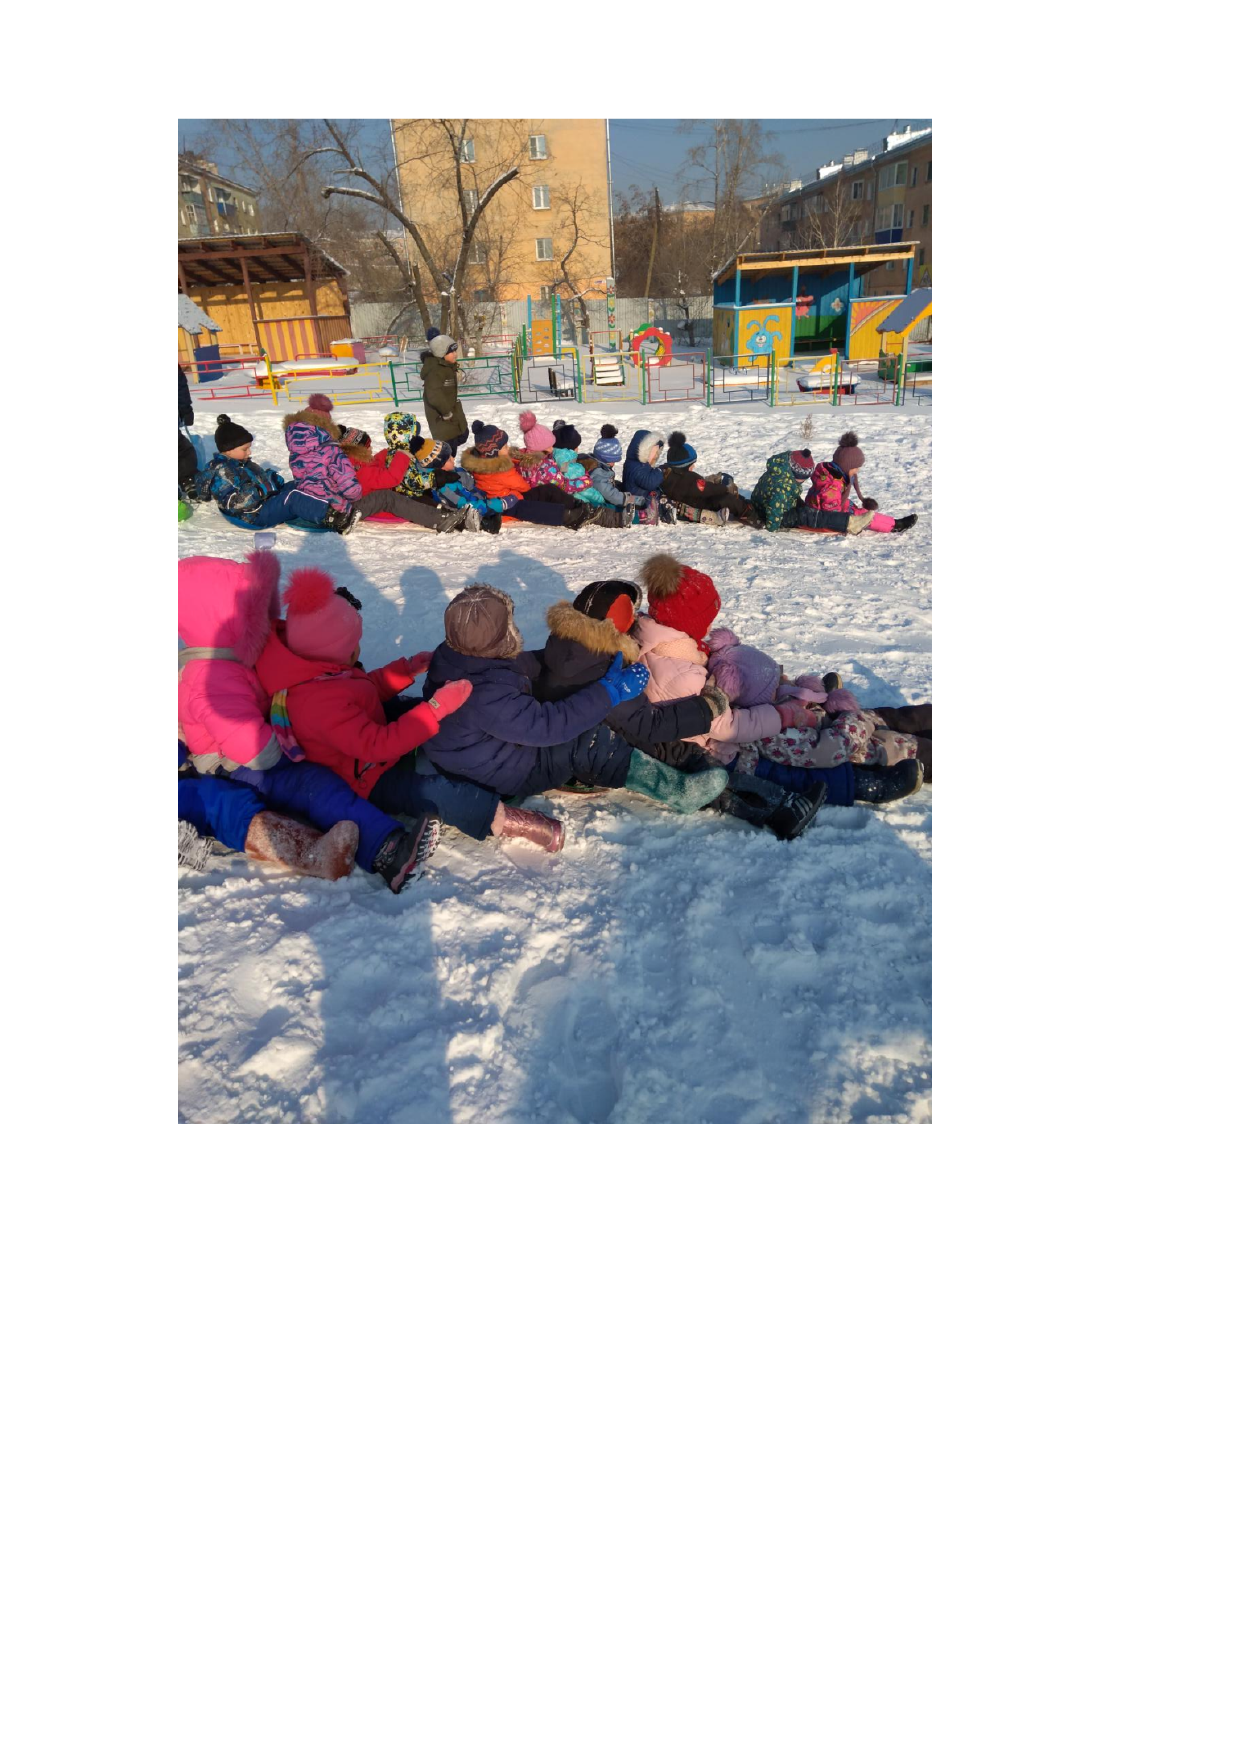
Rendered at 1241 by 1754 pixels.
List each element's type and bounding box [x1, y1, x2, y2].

picture [178, 120, 932, 1123]
